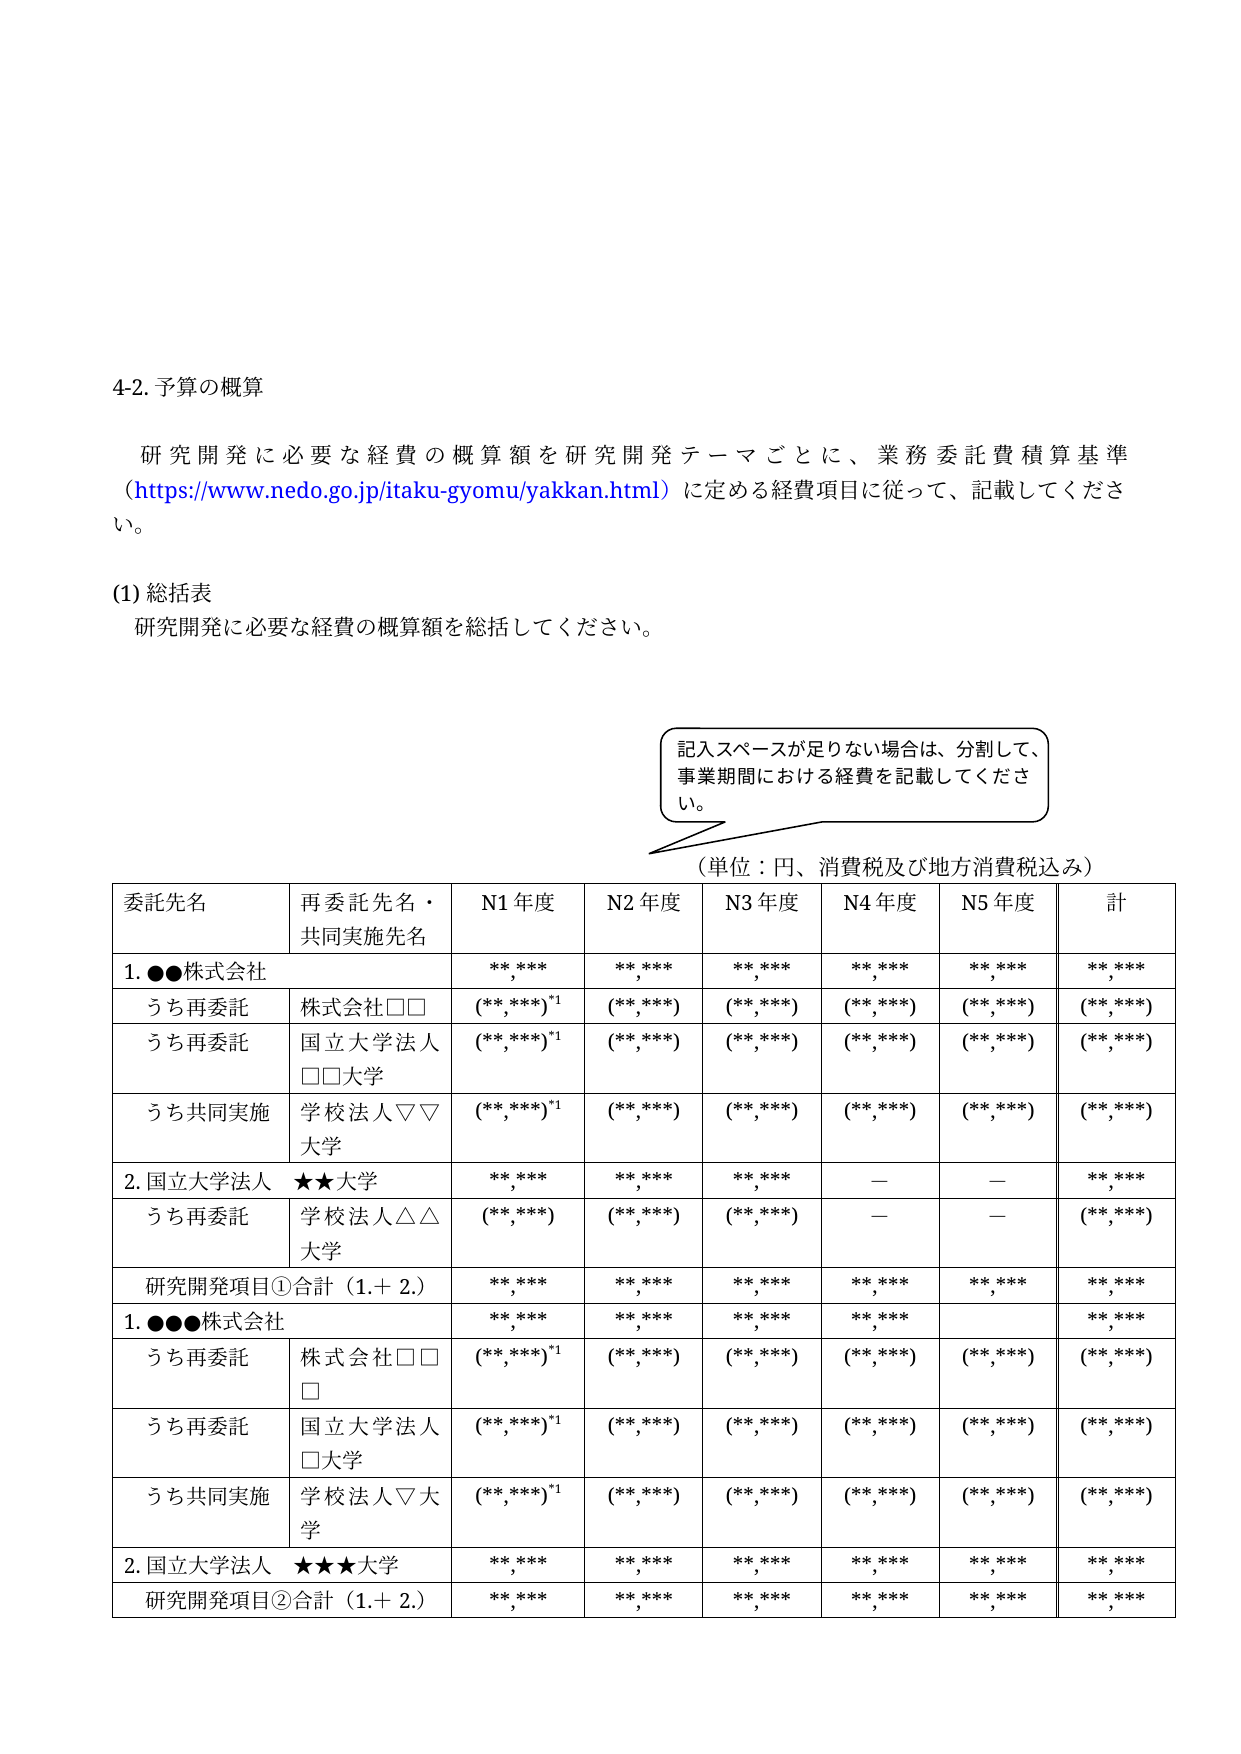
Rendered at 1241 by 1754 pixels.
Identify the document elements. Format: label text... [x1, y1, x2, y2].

table_cell 2. 国立大学法人 ★★大学 [113, 1163, 451, 1198]
table_cell (**,***)*1 [452, 1024, 584, 1093]
text 4-2. 予算の概算 [112, 369, 1128, 403]
table_cell うち再委託 [113, 1199, 289, 1267]
table_cell － [940, 1163, 1056, 1198]
table_cell **,*** [452, 1163, 584, 1198]
table_cell 1. ●●●株式会社 [113, 1304, 451, 1338]
table_cell (**,***) [822, 1409, 939, 1477]
table_cell **,*** [1059, 1304, 1175, 1338]
table_cell うち共同実施 [113, 1094, 289, 1162]
table_cell (**,***) [703, 1409, 821, 1477]
table_cell (**,***) [585, 1094, 702, 1162]
table_cell (**,***) [703, 1199, 821, 1267]
table_cell (**,***) [1059, 1409, 1175, 1477]
table_cell (**,***) [822, 1339, 939, 1407]
table_cell (**,***) [822, 1094, 939, 1162]
table_cell (**,***) [822, 989, 939, 1023]
table_cell (**,***) [1059, 1478, 1175, 1547]
table_cell (**,***) [703, 1478, 821, 1547]
table_cell (**,***) [703, 1094, 821, 1162]
table_cell **,*** [940, 1268, 1056, 1302]
table_cell **,*** [822, 1268, 939, 1302]
table_cell (**,***) [940, 1339, 1056, 1407]
table_cell [940, 1304, 1056, 1338]
table_cell (**,***)*1 [452, 1339, 584, 1407]
text 研究開発に必要な経費の概算額を総括してください。 [112, 609, 1105, 643]
table_cell (**,***)*1 [452, 989, 584, 1023]
table_cell (**,***)*1 [452, 1094, 584, 1162]
table_cell 学校法人△△大学 [290, 1199, 451, 1267]
table_cell **,*** [1059, 1268, 1175, 1302]
table_cell **,*** [1059, 1163, 1175, 1198]
table_cell **,*** [822, 1304, 939, 1338]
table_cell うち再委託 [113, 989, 289, 1023]
table_cell (**,***) [940, 1094, 1056, 1162]
table_cell (**,***) [822, 1478, 939, 1547]
table_cell (**,***) [1059, 1339, 1175, 1407]
table_cell － [822, 1199, 939, 1267]
table_cell (**,***)*1 [452, 1478, 584, 1547]
table_cell (**,***) [703, 1024, 821, 1093]
table_cell **,*** [822, 1548, 939, 1582]
table_cell (**,***) [585, 1339, 702, 1407]
table_cell (**,***) [585, 989, 702, 1023]
text 研究開発に必要な経費の概算額を研究開発テーマごとに、業務委託費積算基準（https://www.nedo.go.jp/itaku-gyomu/yakkan.html）に定める経費項目に従って、記載してください。 [112, 437, 1128, 540]
table_header N2年度 [585, 884, 702, 952]
table_header 委託先名 [113, 884, 289, 952]
text (1) 総括表 [112, 574, 1128, 609]
table_cell うち共同実施 [113, 1478, 289, 1547]
table_cell (**,***) [940, 989, 1056, 1023]
table_cell (**,***) [822, 1024, 939, 1093]
table_cell **,*** [452, 954, 584, 988]
table_header N1年度 [452, 884, 584, 952]
table_cell 株式会社□□ [290, 989, 451, 1023]
table_cell 国立大学法人□□大学 [290, 1024, 451, 1093]
table_cell うち再委託 [113, 1409, 289, 1477]
table_cell **,*** [940, 1583, 1056, 1617]
table_cell (**,***) [940, 1409, 1056, 1477]
table_cell 株式会社□□□ [290, 1339, 451, 1407]
table_cell (**,***) [585, 1024, 702, 1093]
table_cell **,*** [703, 1548, 821, 1582]
table_cell **,*** [940, 954, 1056, 988]
table_cell **,*** [585, 1304, 702, 1338]
table_cell **,*** [1059, 1548, 1175, 1582]
table_cell **,*** [452, 1548, 584, 1582]
table_cell うち再委託 [113, 1339, 289, 1407]
table_cell (**,***) [1059, 1199, 1175, 1267]
table_cell 1. ●●株式会社 [113, 954, 451, 988]
table_cell 2. 国立大学法人 ★★★大学 [113, 1548, 451, 1582]
table_cell 国立大学法人□大学 [290, 1409, 451, 1477]
table_header N5年度 [940, 884, 1056, 952]
table_header 再委託先名・共同実施先名 [290, 884, 451, 952]
table_cell **,*** [585, 1548, 702, 1582]
table_cell 学校法人▽▽大学 [290, 1094, 451, 1162]
table_cell **,*** [585, 1268, 702, 1302]
text （単位：円、消費税及び地方消費税込み） [112, 849, 1105, 883]
table_cell (**,***) [940, 1478, 1056, 1547]
table_cell (**,***) [585, 1199, 702, 1267]
table_cell (**,***) [585, 1409, 702, 1477]
table_cell 学校法人▽大学 [290, 1478, 451, 1547]
table_cell **,*** [822, 1583, 939, 1617]
table_cell － [940, 1199, 1056, 1267]
table_cell **,*** [585, 1163, 702, 1198]
table_cell **,*** [452, 1583, 584, 1617]
table_cell (**,***) [703, 1339, 821, 1407]
table_cell － [822, 1163, 939, 1198]
table_cell (**,***) [940, 1024, 1056, 1093]
table_header N3年度 [703, 884, 821, 952]
table_cell **,*** [703, 1268, 821, 1302]
table_cell (**,***) [452, 1199, 584, 1267]
table_cell 研究開発項目①合計（1.＋ 2.） [113, 1268, 451, 1302]
table_cell 研究開発項目②合計（1.＋ 2.） [113, 1583, 451, 1617]
table_cell うち再委託 [113, 1024, 289, 1093]
table_cell **,*** [703, 954, 821, 988]
table_cell **,*** [940, 1548, 1056, 1582]
table_cell **,*** [452, 1268, 584, 1302]
table_cell **,*** [703, 1163, 821, 1198]
table_cell **,*** [585, 954, 702, 988]
table_cell (**,***) [1059, 1094, 1175, 1162]
table_cell (**,***) [1059, 1024, 1175, 1093]
table_cell **,*** [585, 1583, 702, 1617]
table_cell (**,***) [585, 1478, 702, 1547]
table_cell **,*** [703, 1304, 821, 1338]
table_cell (**,***) [703, 989, 821, 1023]
table_cell **,*** [1059, 1583, 1175, 1617]
table_header N4年度 [822, 884, 939, 952]
table_cell **,*** [703, 1583, 821, 1617]
table_cell **,*** [452, 1304, 584, 1338]
table_cell (**,***)*1 [452, 1409, 584, 1477]
table_header 計 [1059, 884, 1175, 952]
table_cell **,*** [1059, 954, 1175, 988]
table_cell (**,***) [1059, 989, 1175, 1023]
table_cell **,*** [822, 954, 939, 988]
